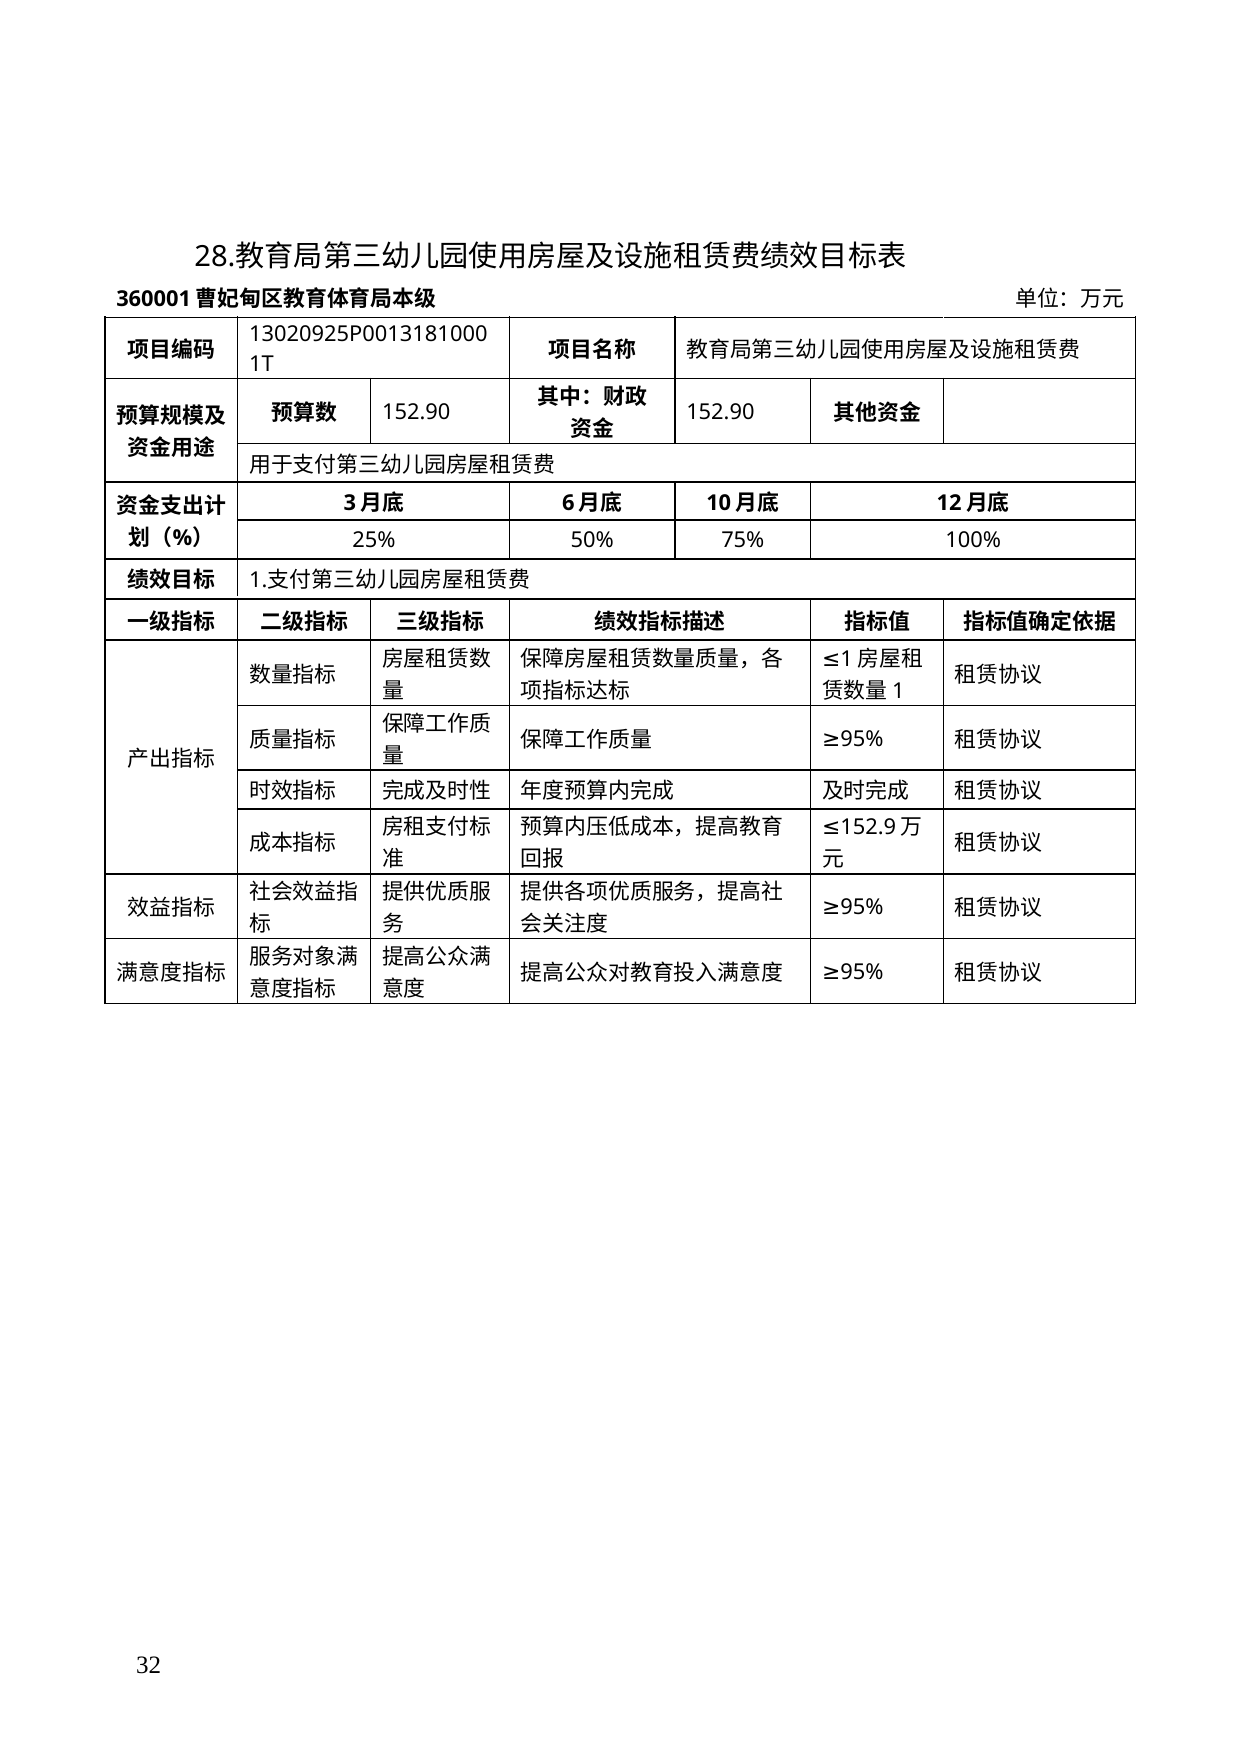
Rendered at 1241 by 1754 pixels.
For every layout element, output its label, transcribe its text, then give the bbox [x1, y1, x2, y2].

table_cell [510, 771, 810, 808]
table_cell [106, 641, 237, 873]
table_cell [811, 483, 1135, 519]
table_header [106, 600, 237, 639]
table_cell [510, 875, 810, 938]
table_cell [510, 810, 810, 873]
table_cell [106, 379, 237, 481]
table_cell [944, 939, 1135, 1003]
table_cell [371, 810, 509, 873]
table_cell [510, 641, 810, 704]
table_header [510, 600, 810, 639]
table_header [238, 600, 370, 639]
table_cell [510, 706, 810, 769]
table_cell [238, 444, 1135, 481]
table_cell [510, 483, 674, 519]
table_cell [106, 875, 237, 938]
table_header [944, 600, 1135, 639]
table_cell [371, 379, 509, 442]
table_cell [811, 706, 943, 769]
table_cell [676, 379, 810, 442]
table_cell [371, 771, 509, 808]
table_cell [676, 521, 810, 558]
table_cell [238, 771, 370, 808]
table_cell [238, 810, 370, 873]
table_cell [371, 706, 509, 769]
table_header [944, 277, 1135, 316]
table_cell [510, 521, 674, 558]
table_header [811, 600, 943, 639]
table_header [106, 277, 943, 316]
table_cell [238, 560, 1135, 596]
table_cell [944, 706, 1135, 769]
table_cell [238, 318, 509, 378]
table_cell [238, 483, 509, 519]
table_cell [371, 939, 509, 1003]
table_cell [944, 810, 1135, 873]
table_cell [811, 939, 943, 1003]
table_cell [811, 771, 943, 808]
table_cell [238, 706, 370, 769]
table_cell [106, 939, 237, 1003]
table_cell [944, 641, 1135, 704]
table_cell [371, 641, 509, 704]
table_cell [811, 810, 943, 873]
text 28.教育局第三幼儿园使用房屋及设施租赁费绩效目标表 [136, 235, 1104, 275]
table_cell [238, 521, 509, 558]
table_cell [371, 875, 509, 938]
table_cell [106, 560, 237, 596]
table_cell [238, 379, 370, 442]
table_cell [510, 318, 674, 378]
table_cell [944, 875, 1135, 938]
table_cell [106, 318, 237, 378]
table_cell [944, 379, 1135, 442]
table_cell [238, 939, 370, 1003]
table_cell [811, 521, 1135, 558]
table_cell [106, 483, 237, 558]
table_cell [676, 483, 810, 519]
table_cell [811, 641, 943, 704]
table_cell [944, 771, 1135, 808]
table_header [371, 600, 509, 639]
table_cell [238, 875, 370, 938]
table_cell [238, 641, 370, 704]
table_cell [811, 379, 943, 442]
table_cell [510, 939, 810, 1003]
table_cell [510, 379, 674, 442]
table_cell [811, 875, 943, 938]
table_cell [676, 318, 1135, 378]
